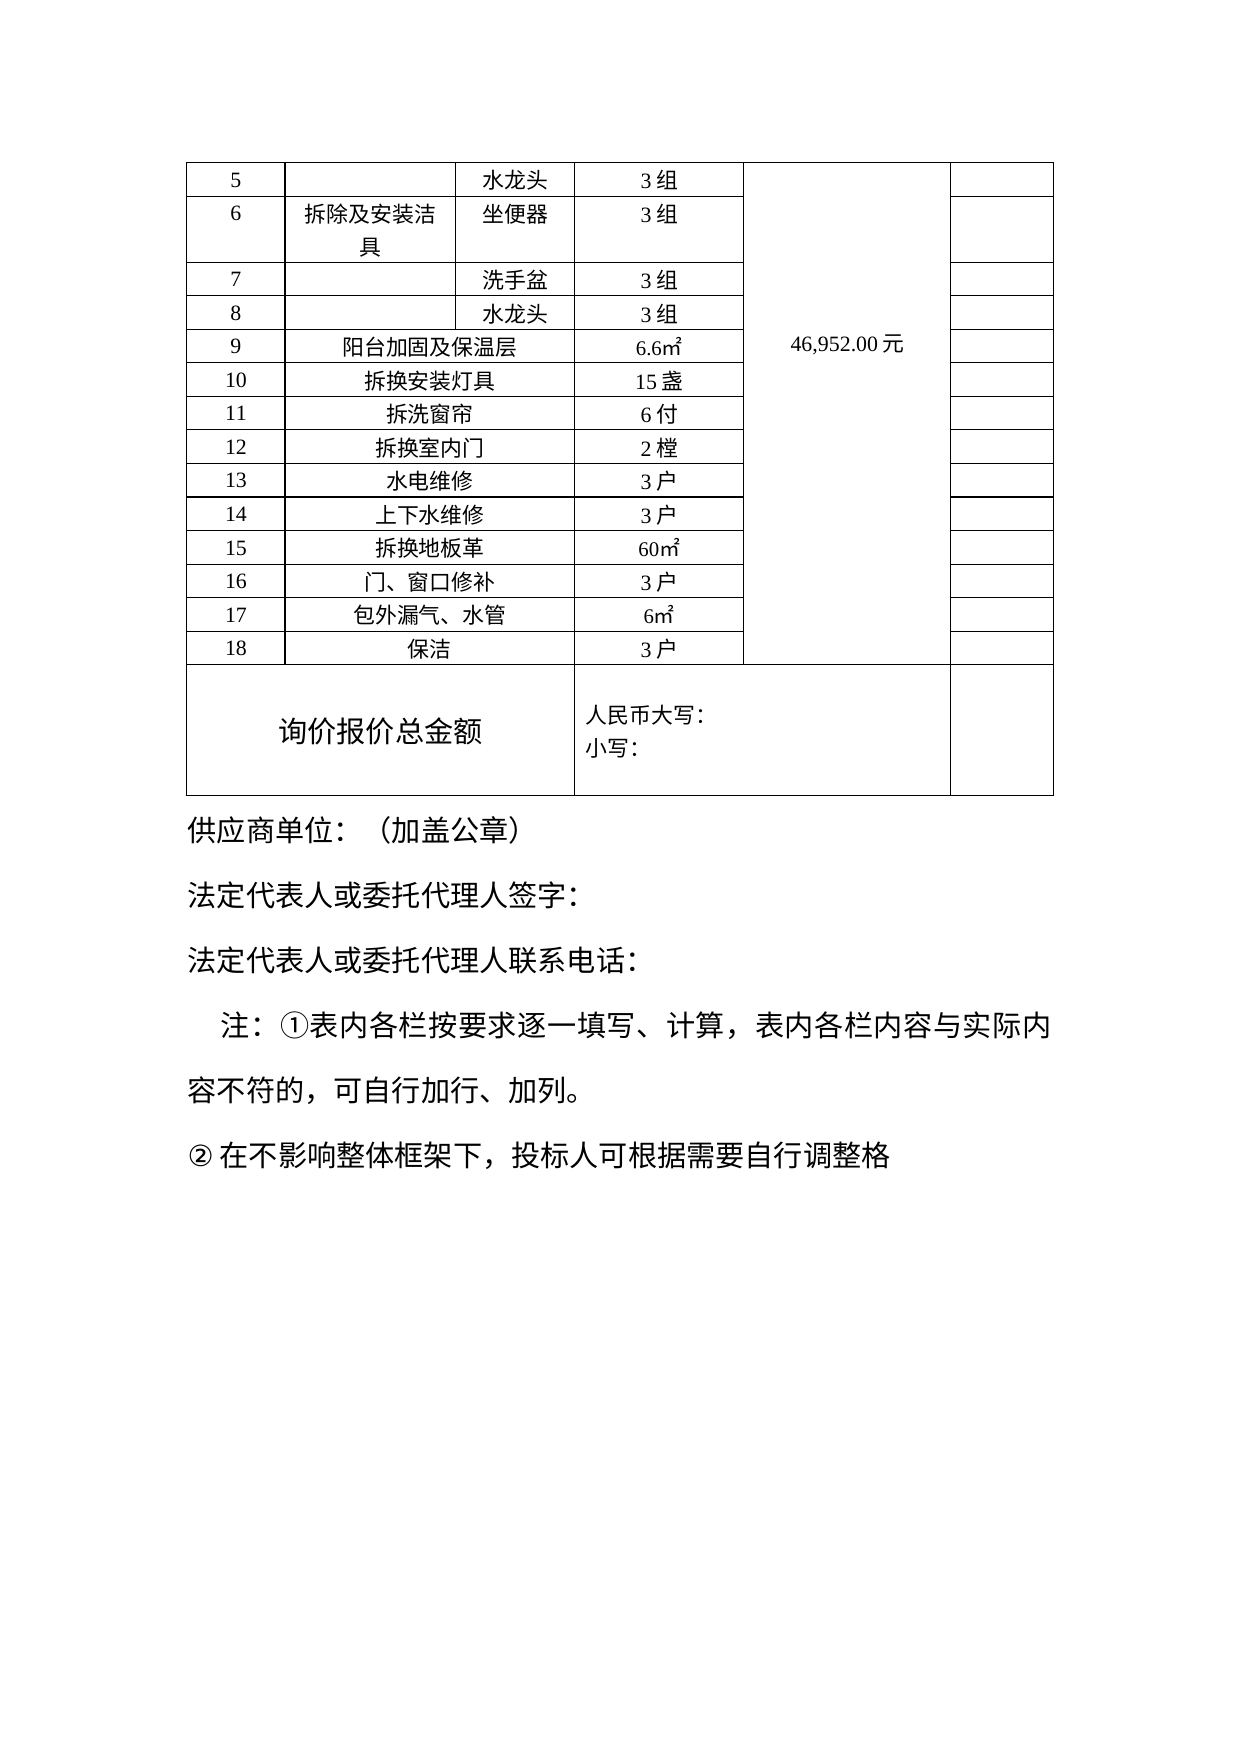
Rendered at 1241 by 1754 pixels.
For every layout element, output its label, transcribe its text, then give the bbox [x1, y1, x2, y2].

table_cell [951, 263, 1053, 295]
table_cell 18 [187, 632, 284, 664]
table_cell [951, 430, 1053, 463]
table_cell 6付 [575, 397, 743, 429]
table_cell [951, 665, 1053, 795]
table_cell 保洁 [286, 632, 574, 664]
table_cell 7 [187, 263, 284, 295]
table_cell [951, 296, 1053, 329]
table_cell 11 [187, 397, 284, 429]
table_cell [951, 565, 1053, 597]
table_cell 14 [187, 498, 284, 530]
text 注：①表内各栏按要求逐一填写、计算，表内各栏内容与实际内容不符的，可自行加行、加列。 [187, 991, 1053, 1121]
table_cell 拆换安装灯具 [286, 363, 574, 396]
table_cell 3户 [575, 464, 743, 496]
table_cell 10 [187, 363, 284, 396]
table_cell 17 [187, 598, 284, 631]
table_cell [286, 163, 455, 196]
table_cell 水龙头 [456, 296, 574, 329]
table_cell [951, 363, 1053, 396]
table_cell [951, 598, 1053, 631]
table_cell 阳台加固及保温层 [286, 330, 574, 362]
table_cell 8 [187, 296, 284, 329]
table_cell 3户 [575, 498, 743, 530]
table_cell 门、窗口修补 [286, 565, 574, 597]
table_cell [951, 632, 1053, 664]
table_cell 2樘 [575, 430, 743, 463]
table_cell [951, 464, 1053, 496]
table_cell 3户 [575, 565, 743, 597]
table_cell 拆除及安装洁具 [286, 197, 455, 262]
table_cell 坐便器 [456, 197, 574, 262]
table_cell 拆换室内门 [286, 430, 574, 463]
text 法定代表人或委托代理人联系电话： [187, 926, 1053, 991]
table_cell 3组 [575, 197, 743, 262]
table_cell [951, 397, 1053, 429]
table_cell 洗手盆 [456, 263, 574, 295]
table_cell 询价报价总金额 [187, 665, 574, 795]
table_cell [951, 531, 1053, 563]
table_cell 60㎡ [575, 531, 743, 563]
table_cell 水电维修 [286, 464, 574, 496]
table_cell 13 [187, 464, 284, 496]
text 法定代表人或委托代理人签字： [187, 861, 1053, 926]
table_cell 6.6㎡ [575, 330, 743, 362]
table_cell 15盏 [575, 363, 743, 396]
table_cell 9 [187, 330, 284, 362]
table_cell [951, 498, 1053, 530]
table_cell [951, 330, 1053, 362]
table_cell 3组 [575, 296, 743, 329]
table_cell 3户 [575, 632, 743, 664]
table_cell 5 [187, 163, 284, 196]
table_cell 水龙头 [456, 163, 574, 196]
table_cell 上下水维修 [286, 498, 574, 530]
table_cell 拆洗窗帘 [286, 397, 574, 429]
table_cell [951, 197, 1053, 262]
table_cell [286, 263, 455, 295]
text ②在不影响整体框架下，投标人可根据需要自行调整格 [187, 1121, 1053, 1186]
table_cell 6 [187, 197, 284, 262]
table_cell [951, 163, 1053, 196]
table_cell 拆换地板革 [286, 531, 574, 563]
table_cell 12 [187, 430, 284, 463]
table_cell 3组 [575, 163, 743, 196]
table_cell 3组 [575, 263, 743, 295]
table_cell 人民币大写： 小写： [575, 665, 950, 795]
table_cell [286, 296, 455, 329]
table_cell 15 [187, 531, 284, 563]
table_cell 包外漏气、水管 [286, 598, 574, 631]
table_cell 6㎡ [575, 598, 743, 631]
text 供应商单位：（加盖公章） [187, 796, 1053, 861]
table_cell 16 [187, 565, 284, 597]
